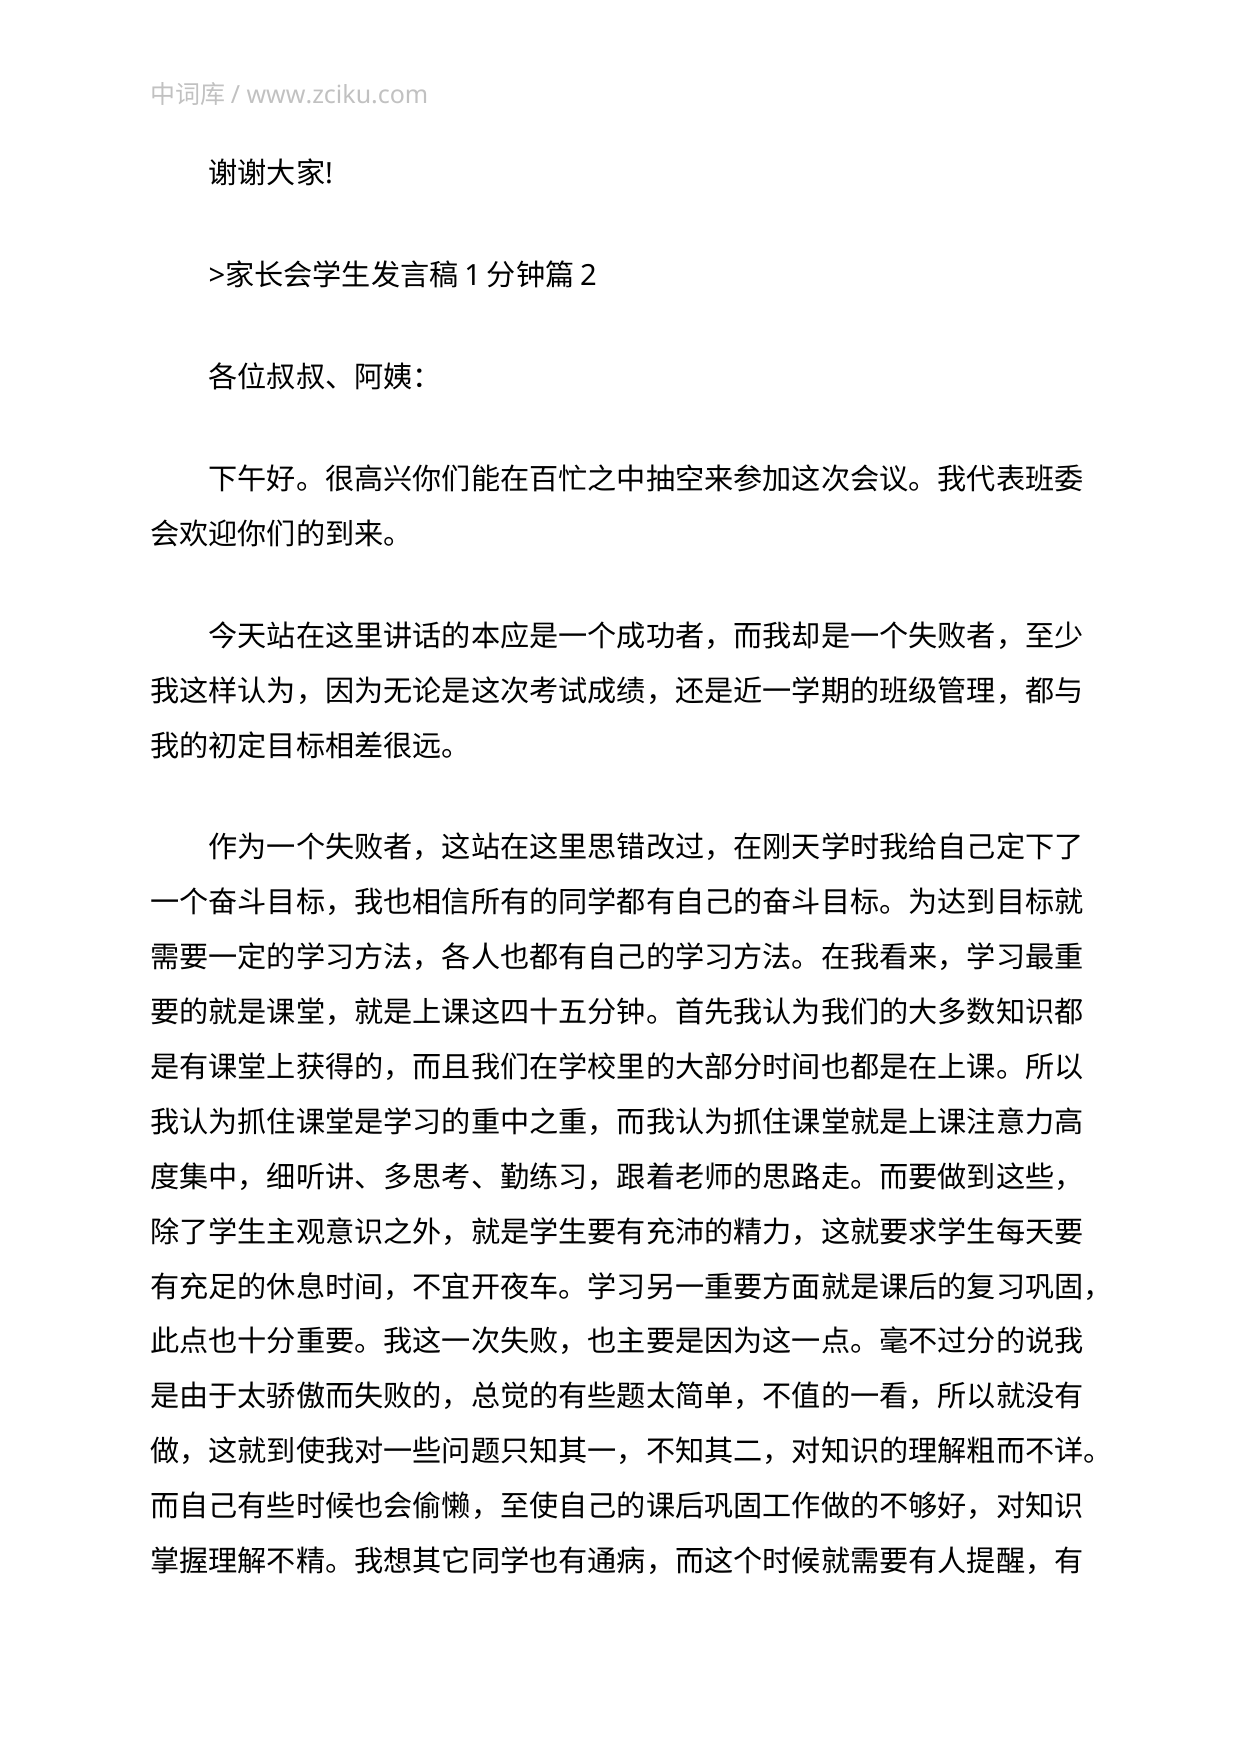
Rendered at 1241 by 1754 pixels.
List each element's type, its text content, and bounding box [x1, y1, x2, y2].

text >家长会学生发言稿1分钟篇2 [150, 252, 1090, 294]
text 各位叔叔、阿姨： [150, 354, 1090, 396]
text 谢谢大家! [150, 150, 1090, 192]
text 今天站在这里讲话的本应是一个成功者，而我却是一个失败者，至少我这样认为，因为无论是这次考试成绩，还是近一学期的班级管理，都与我的初定目标相差很远。 [150, 612, 1090, 764]
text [150, 824, 1090, 1580]
text 下午好。很高兴你们能在百忙之中抽空来参加这次会议。我代表班委会欢迎你们的到来。 [150, 456, 1090, 553]
